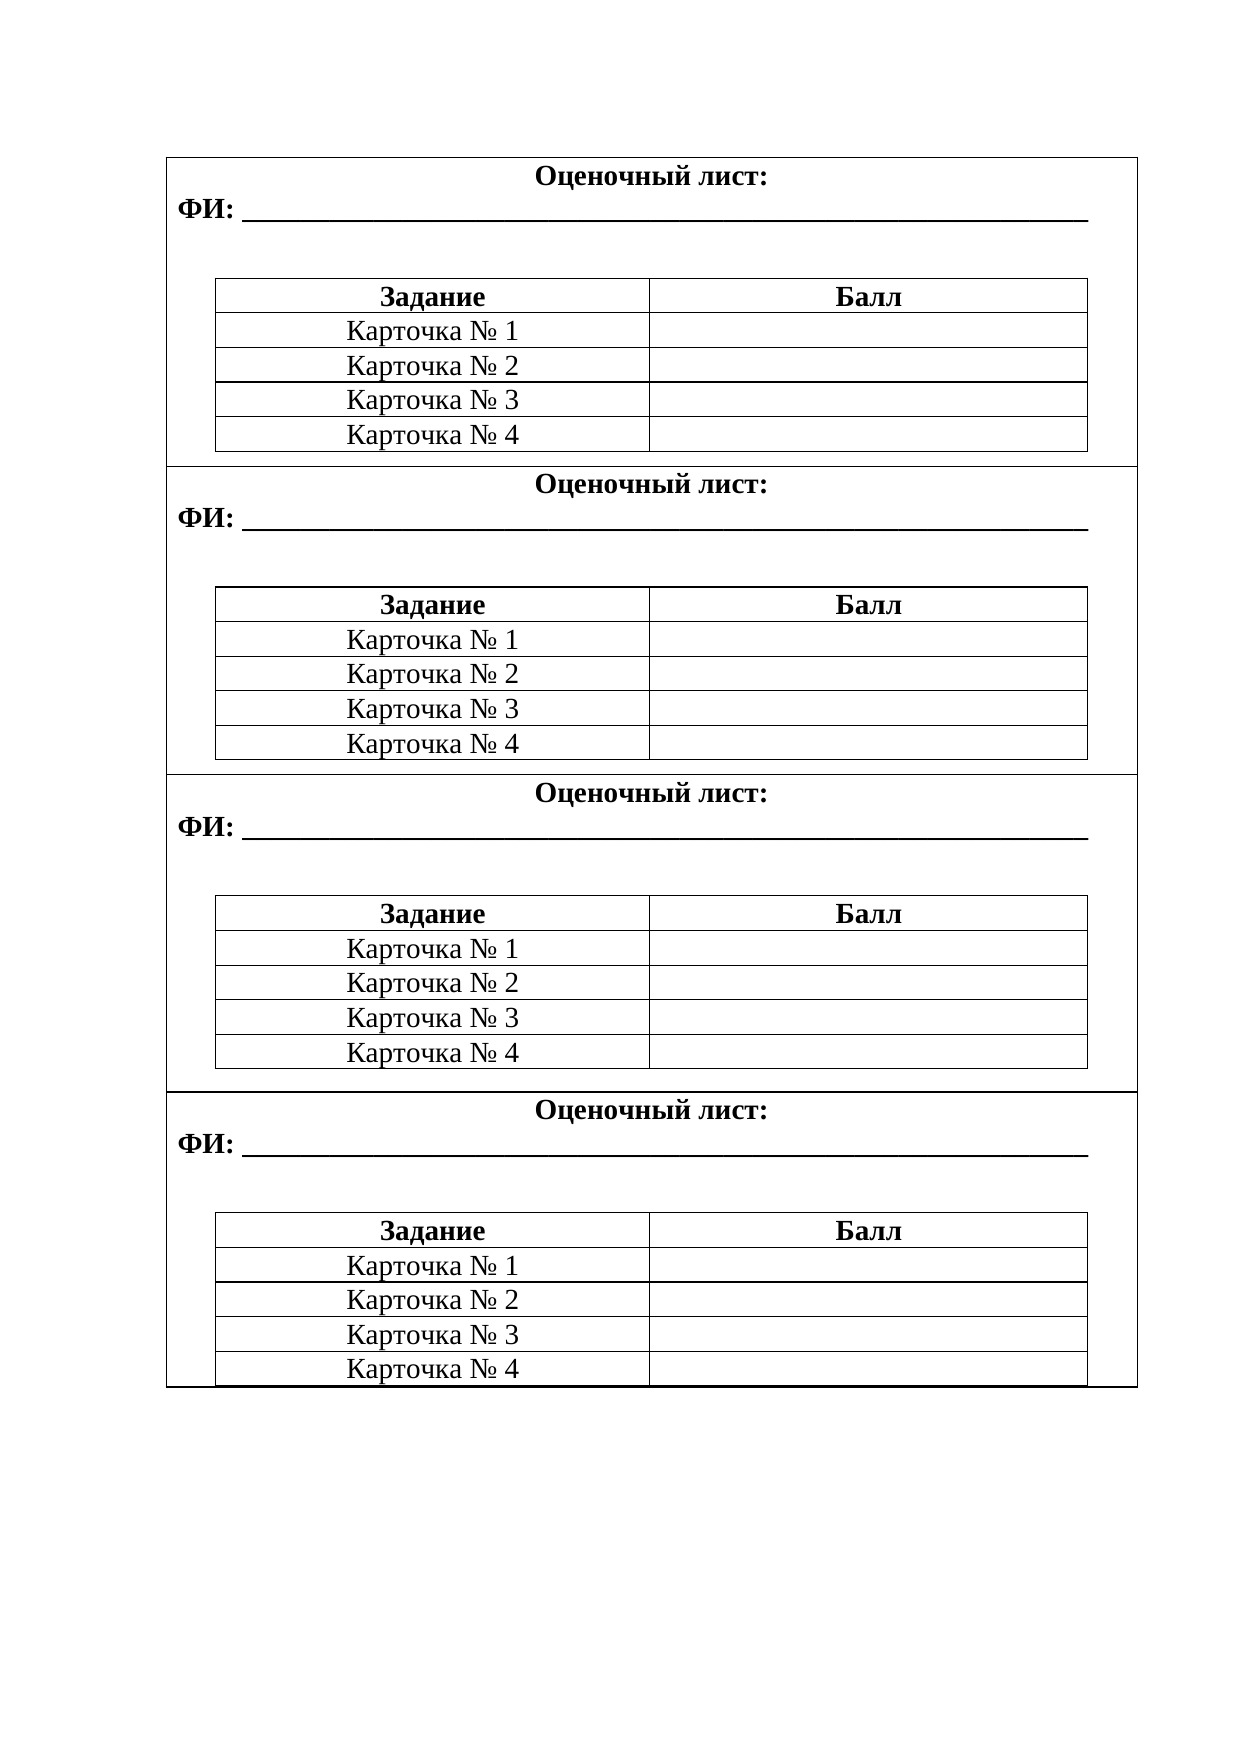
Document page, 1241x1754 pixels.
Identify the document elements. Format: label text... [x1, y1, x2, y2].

table_cell Оценочный лист: ФИ: __________________________________________________________ [167, 775, 1137, 1091]
table_cell Оценочный лист: ФИ: __________________________________________________________ [167, 467, 1137, 774]
table_cell Оценочный лист: ФИ: __________________________________________________________ [167, 1093, 1137, 1386]
table_header Оценочный лист: ФИ: __________________________________________________________ [167, 158, 1137, 466]
